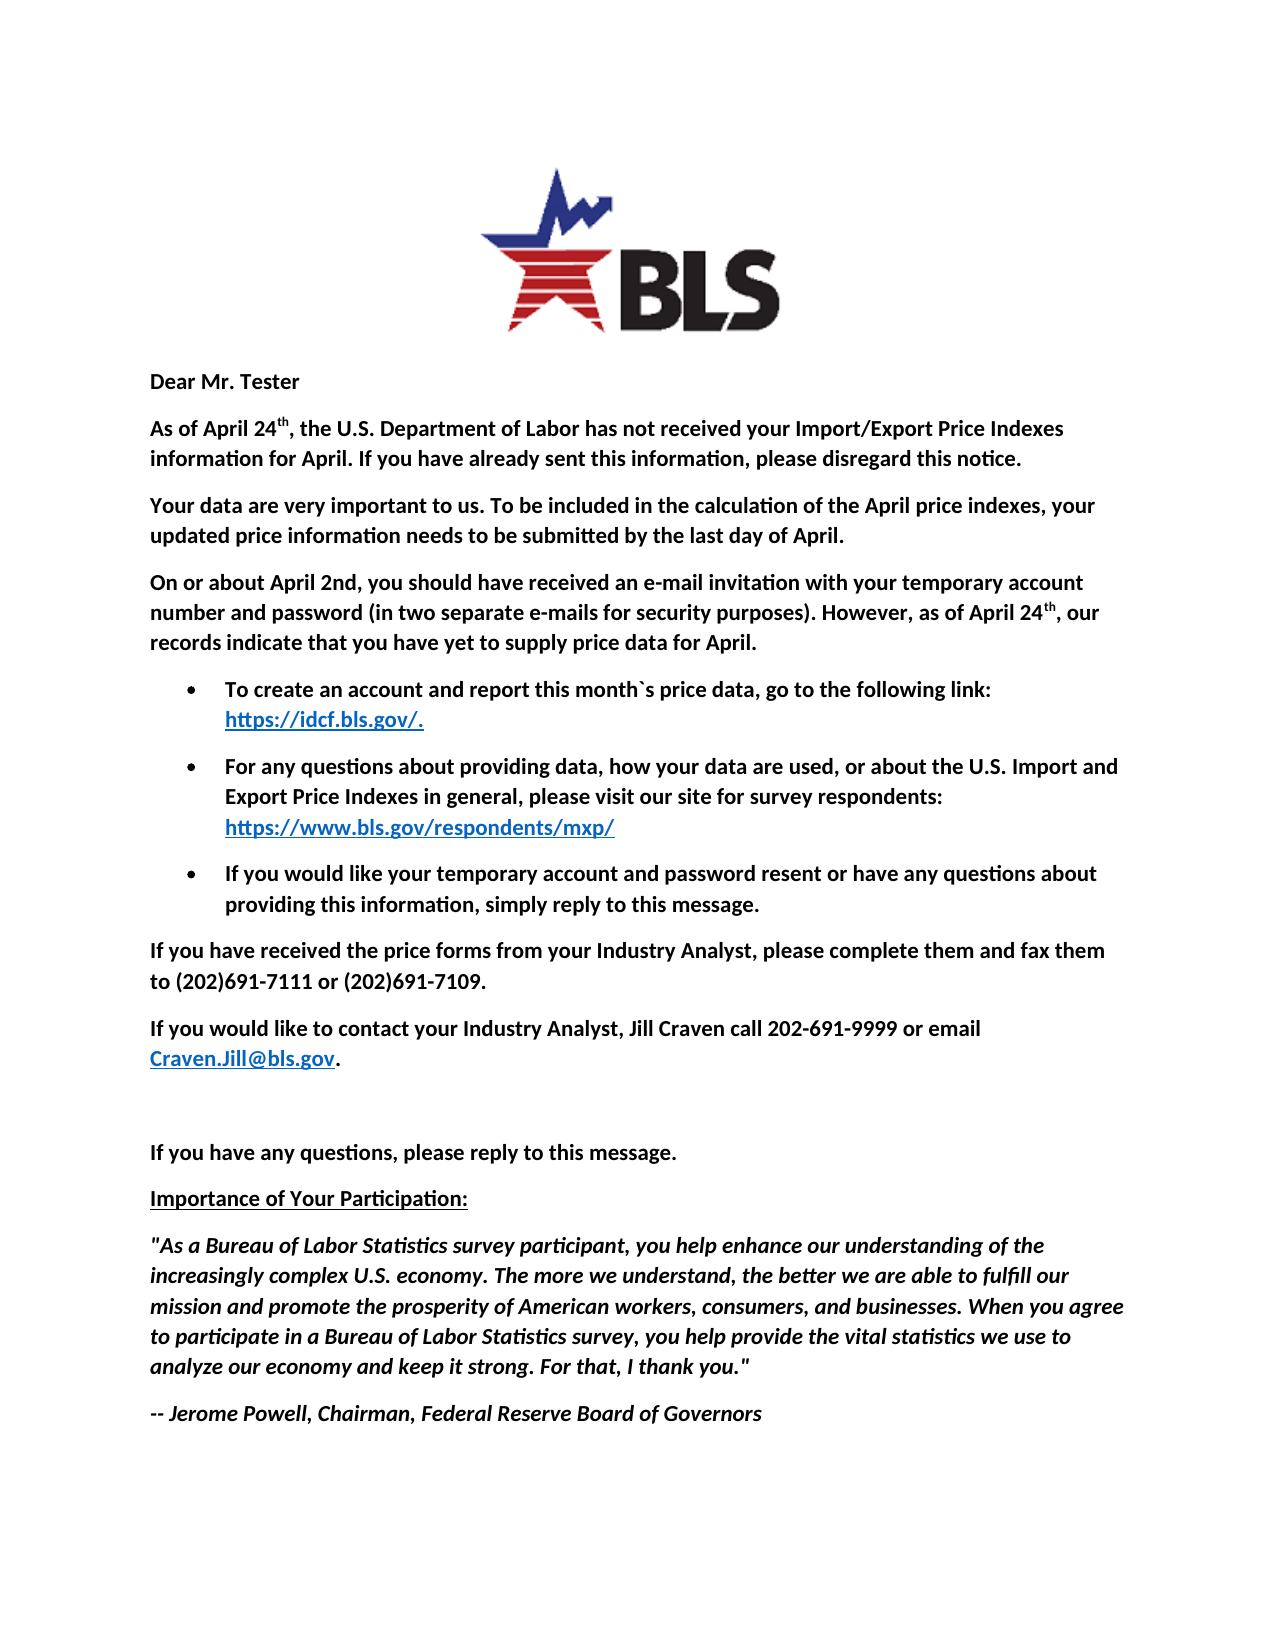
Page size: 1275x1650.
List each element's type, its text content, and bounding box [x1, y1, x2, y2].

list If you would like your temporary account and password resent or have any questions about providing this information, simply reply to this message. [187, 859, 1125, 918]
text If you have received the price forms from your Industry Analyst, please complete them and fax them to (202)691-7111 or (202)691-7109. [150, 937, 1125, 995]
text Importance of Your Participation: [150, 1184, 1125, 1213]
text Your data are very important to us. To be included in the calculation of the April price indexes, your updated price information needs to be submitted by the last day of April. [150, 491, 1125, 549]
text "As a Bureau of Labor Statistics survey participant, you help enhance our understanding of the increasingly complex U.S. economy. The more we understand, the better we are able to fulfill our mission and promote the prosperity of American workers, consumers, and businesses. When you agree to participate in a Bureau of Labor Statistics survey, you help provide the vital statistics we use to analyze our economy and keep it strong. For that, I thank you." [150, 1231, 1125, 1380]
text Dear Mr. Tester [150, 367, 1125, 395]
list To create an account and report this month`s price data, go to the following link: https://idcf.bls.gov/. [187, 675, 1125, 733]
text On or about April 2nd, you should have received an e-mail invitation with your temporary account number and password (in two separate e-mails for security purposes). However, as of April 24th, our records indicate that you have yet to supply price data for April. [150, 568, 1125, 656]
text If you would like to contact your Industry Analyst, Jill Craven call 202-691-9999 or email Craven.Jill@bls.gov. [150, 1014, 1125, 1072]
text If you have any questions, please reply to this message. [150, 1138, 1125, 1166]
text As of April 24th, the U.S. Department of Labor has not received your Import/Export Price Indexes information for April. If you have already sent this information, please disregard this notice. [150, 414, 1125, 472]
list For any questions about providing data, how your data are used, or about the U.S. Import and Export Price Indexes in general, please visit our site for survey respondents: https://www.bls.gov/respondents/mxp/ [187, 752, 1125, 841]
table_header [149, 150, 1123, 367]
text -- Jerome Powell, Chairman, Federal Reserve Board of Governors [150, 1399, 1125, 1427]
picture [477, 151, 795, 347]
